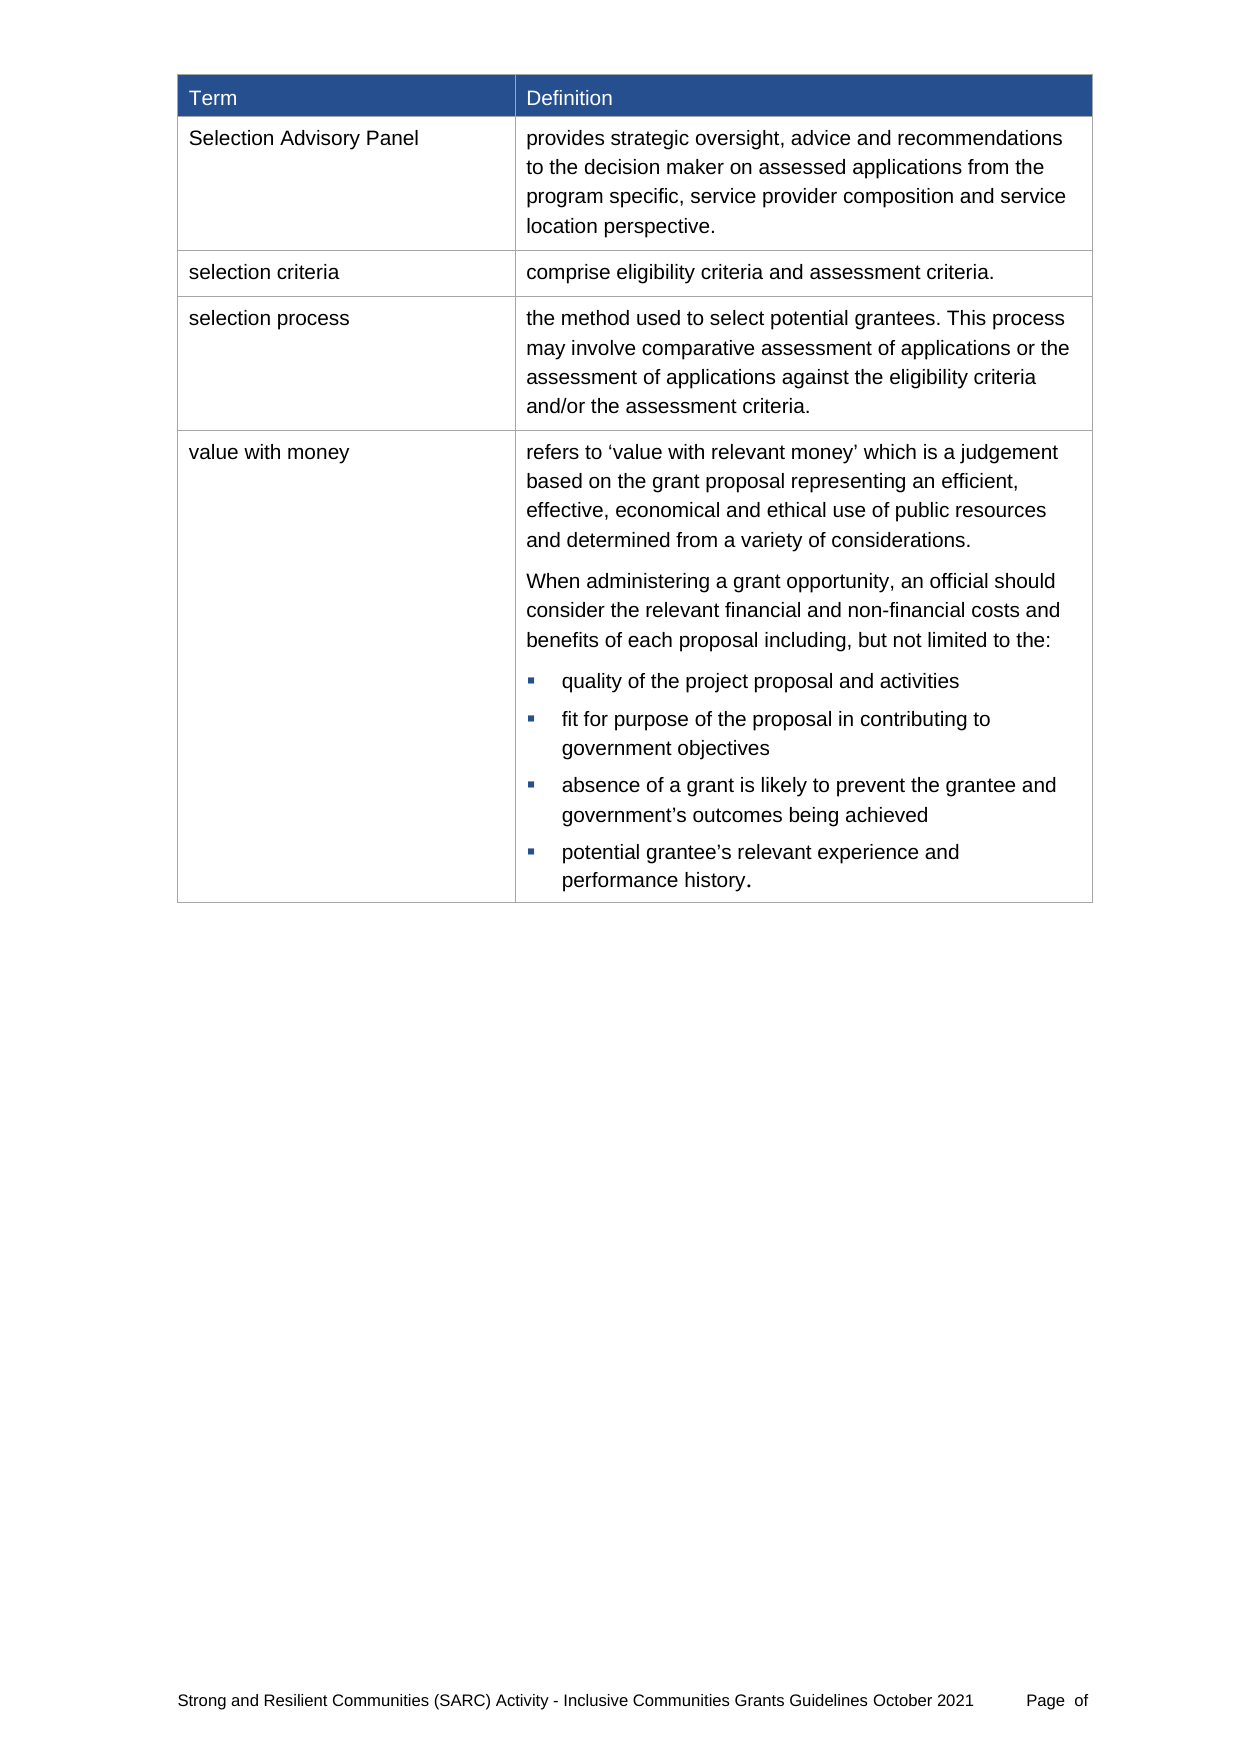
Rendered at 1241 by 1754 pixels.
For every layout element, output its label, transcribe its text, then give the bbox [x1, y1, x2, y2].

table_cell refers to ‘value with relevant money’ which is a judgement based on the grant proposal representing an efficient, effective, economical and ethical use of public resources and determined from a variety of considerations. When administering a grant opportunity, an official should consider the relevant financial and non-financial costs and benefits of each proposal including, but not limited to the: quality of the project proposal and activities fit for purpose of the proposal in contributing to government objectives absence of a grant is likely to prevent the grantee and government’s outcomes being achieved potential grantee’s relevant experience and performance history. [516, 431, 1092, 901]
table_cell the method used to select potential grantees. This process may involve comparative assessment of applications or the assessment of applications against the eligibility criteria and/or the assessment criteria. [516, 297, 1092, 430]
table_cell Selection Advisory Panel [178, 117, 515, 250]
table_cell value with money [178, 431, 515, 901]
table_cell comprise eligibility criteria and assessment criteria. [516, 251, 1092, 296]
table_header Definition [516, 75, 1092, 116]
table_cell provides strategic oversight, advice and recommendations to the decision maker on assessed applications from the program specific, service provider composition and service location perspective. [516, 117, 1092, 250]
table_cell selection process [178, 297, 515, 430]
table_cell selection criteria [178, 251, 515, 296]
table_header Term [178, 75, 515, 116]
